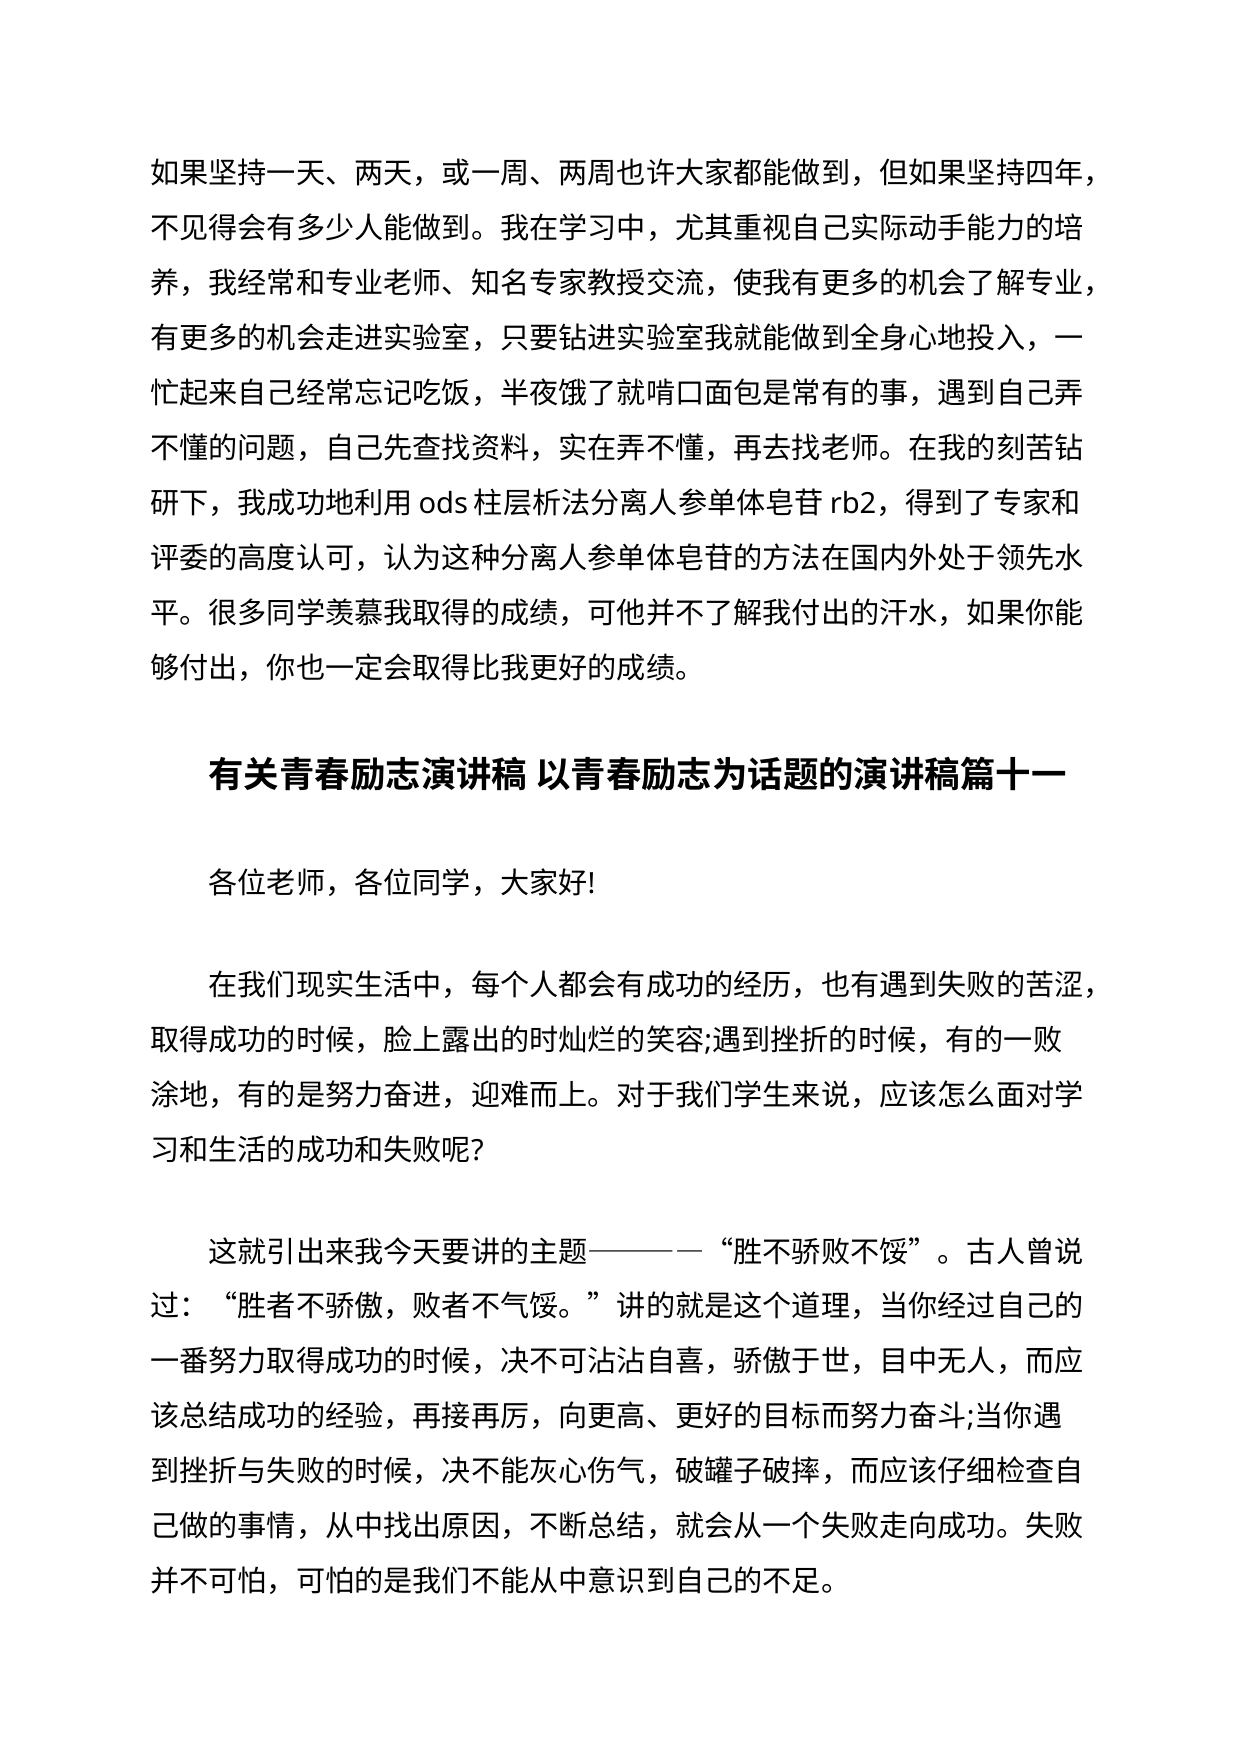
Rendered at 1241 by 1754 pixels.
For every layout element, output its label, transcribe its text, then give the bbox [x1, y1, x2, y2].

text 在我们现实生活中，每个人都会有成功的经历，也有遇到失败的苦涩，取得成功的时候，脸上露出的时灿烂的笑容;遇到挫折的时候，有的一败涂地，有的是努力奋进，迎难而上。对于我们学生来说，应该怎么面对学习和生活的成功和失败呢? [150, 961, 1090, 1168]
text 这就引出来我今天要讲的主题————“胜不骄败不馁”。古人曾说过：“胜者不骄傲，败者不气馁。”讲的就是这个道理，当你经过自己的一番努力取得成功的时候，决不可沾沾自喜，骄傲于世，目中无人，而应该总结成功的经验，再接再厉，向更高、更好的目标而努力奋斗;当你遇到挫折与失败的时候，决不能灰心伤气，破罐子破摔，而应该仔细检查自己做的事情，从中找出原因，不断总结，就会从一个失败走向成功。失败并不可怕，可怕的是我们不能从中意识到自己的不足。 [150, 1228, 1090, 1600]
text 有关青春励志演讲稿 以青春励志为话题的演讲稿篇十一 [150, 746, 1090, 797]
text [150, 150, 1090, 686]
text 各位老师，各位同学，大家好! [150, 859, 1090, 902]
